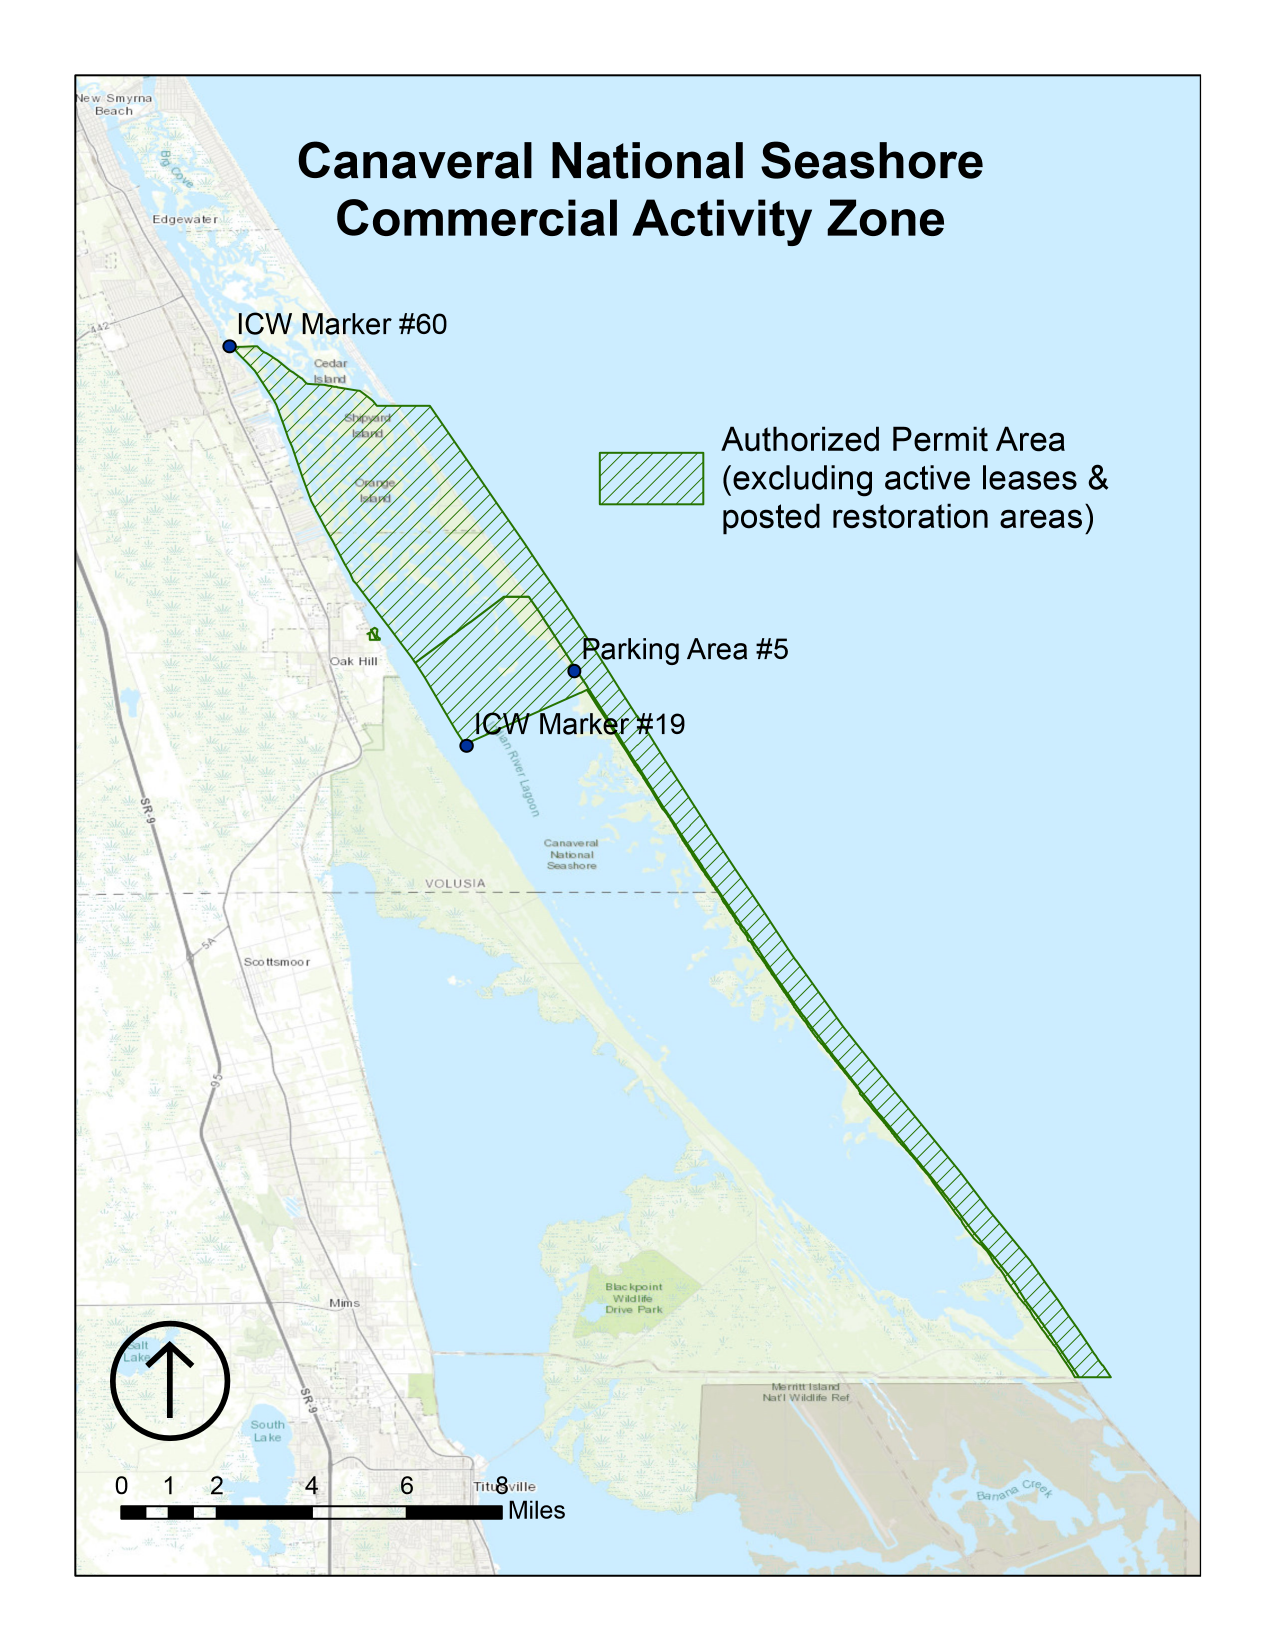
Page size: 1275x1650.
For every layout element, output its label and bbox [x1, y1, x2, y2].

picture [73, 73, 1202, 1577]
